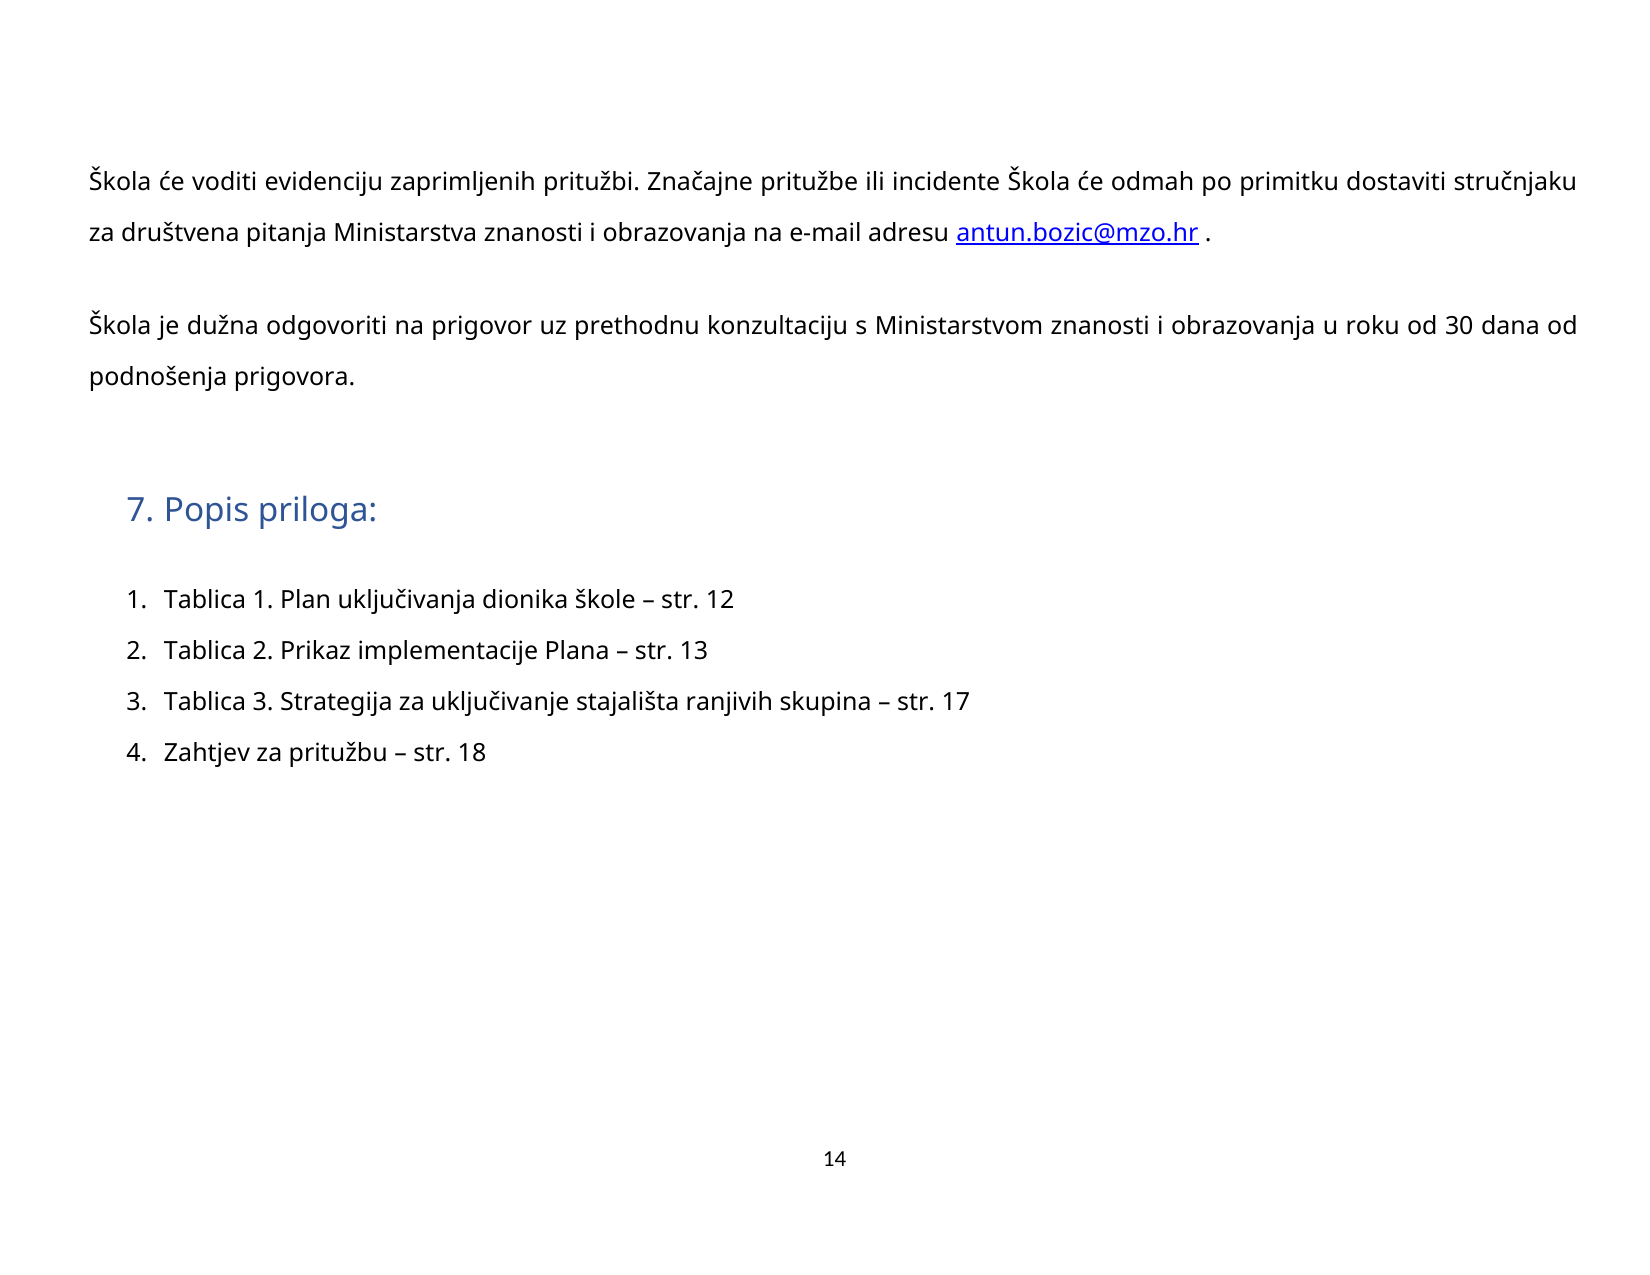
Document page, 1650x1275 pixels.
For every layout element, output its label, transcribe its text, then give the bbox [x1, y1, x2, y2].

text Škola će voditi evidenciju zaprimljenih pritužbi. Značajne pritužbe ili incidente Škola će odmah po primitku dostaviti stručnjaku za društvena pitanja Ministarstva znanosti i obrazovanja na e-mail adresu antun.bozic@mzo.hr . [89, 163, 1580, 248]
list Tablica 1. Plan uključivanja dionika škole – str. 12 [126, 581, 1580, 615]
list Tablica 3. Strategija za uključivanje stajališta ranjivih skupina – str. 17 [126, 683, 1580, 717]
list Tablica 2. Prikaz implementacije Plana – str. 13 [126, 632, 1580, 666]
subtitle Popis priloga: [126, 485, 1580, 531]
text Škola je dužna odgovoriti na prigovor uz prethodnu konzultaciju s Ministarstvom znanosti i obrazovanja u roku od 30 dana od podnošenja prigovora. [89, 307, 1580, 392]
list Zahtjev za pritužbu – str. 18 [126, 734, 1580, 768]
